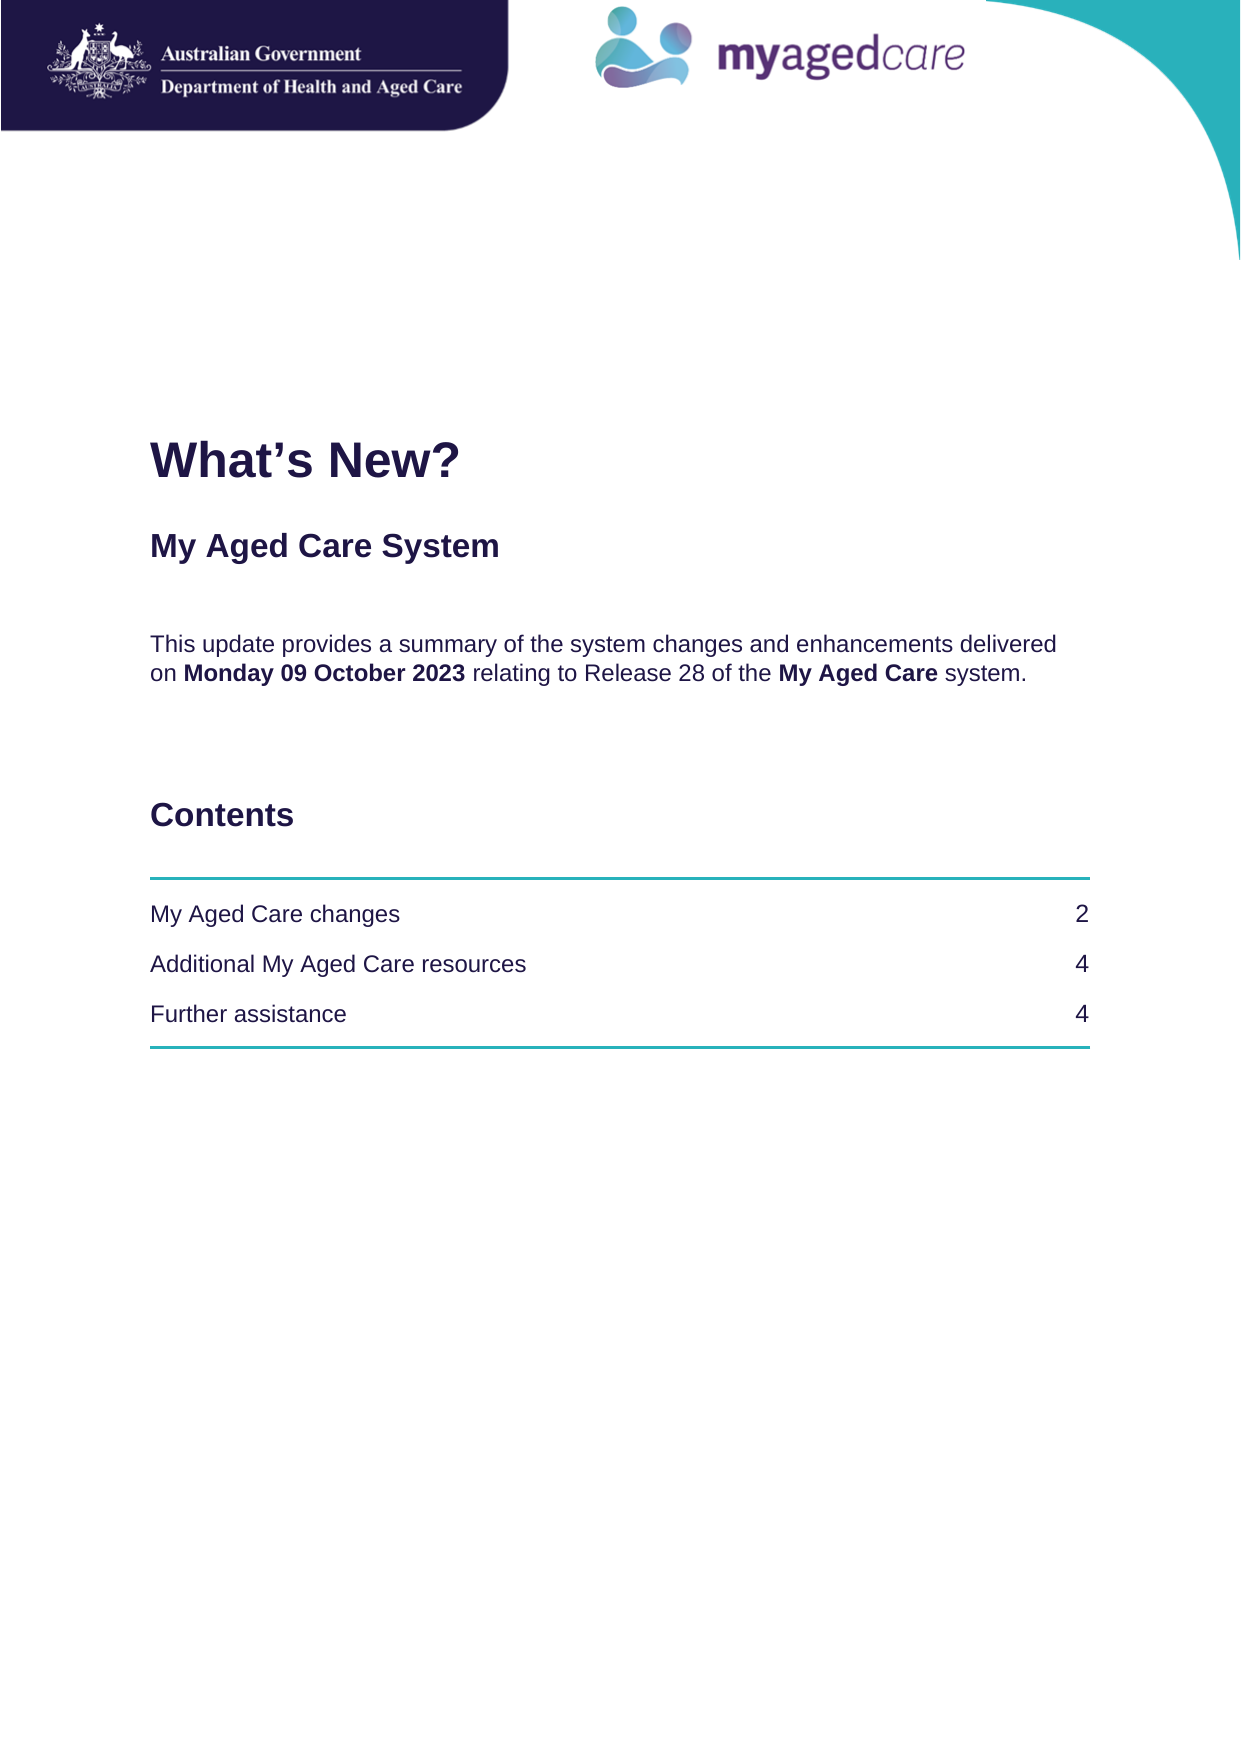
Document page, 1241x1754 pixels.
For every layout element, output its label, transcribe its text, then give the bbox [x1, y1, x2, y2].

text This update provides a summary of the system changes and enhancements delivered on Monday 09 October 2023 relating to Release 28 of the My Aged Care system. [150, 629, 1090, 687]
text What’s New? [150, 431, 1110, 488]
text My Aged Care System [150, 526, 1110, 564]
picture [1, 0, 1241, 260]
